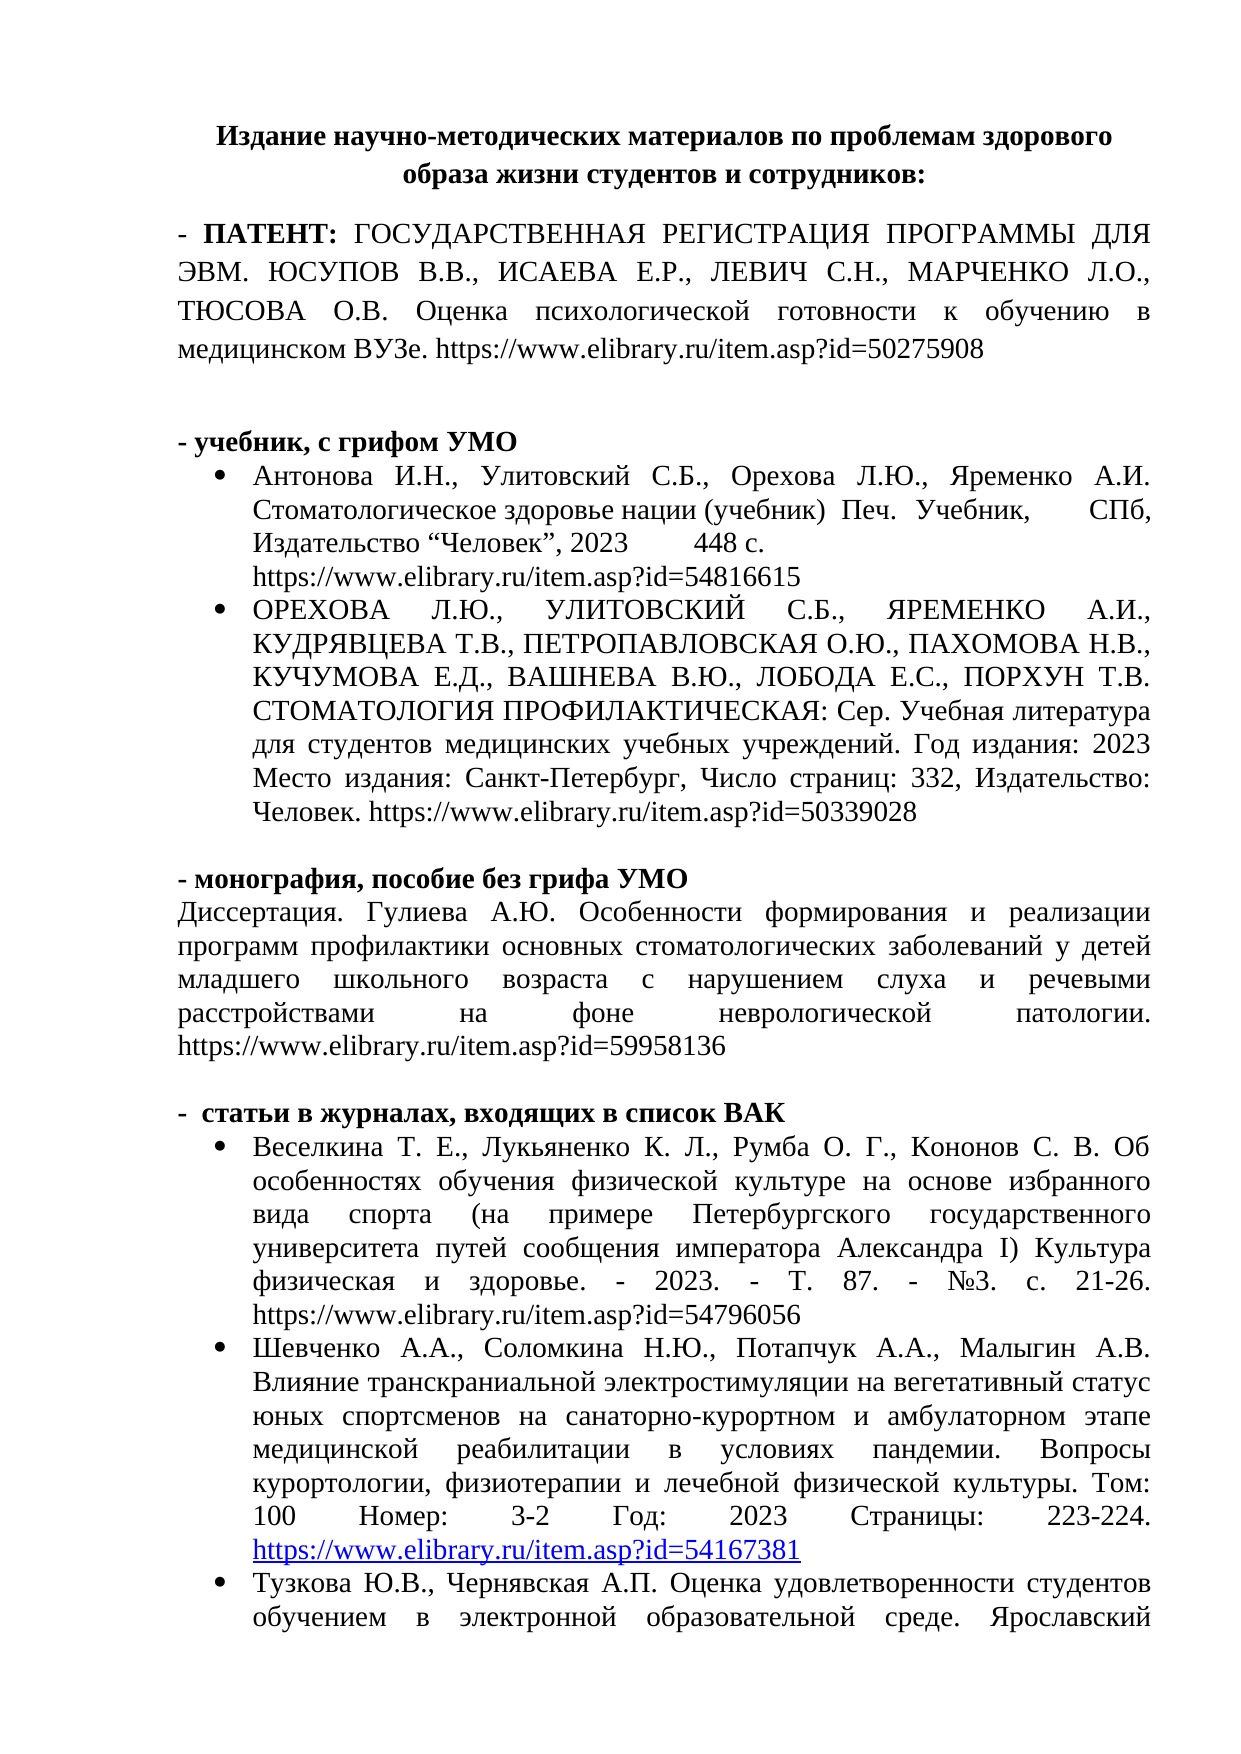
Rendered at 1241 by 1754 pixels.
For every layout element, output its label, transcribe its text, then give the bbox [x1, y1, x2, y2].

text - статьи в журналах, входящих в список ВАК [177, 1096, 1152, 1129]
list ОРЕХОВА Л.Ю., УЛИТОВСКИЙ С.Б., ЯРЕМЕНКО А.И., КУДРЯВЦЕВА Т.В., ПЕТРОПАВЛОВСКАЯ О.Ю., ПАХОМОВА Н.В., КУЧУМОВА Е.Д., ВАШНЕВА В.Ю., ЛОБОДА Е.С., ПОРХУН Т.В. СТОМАТОЛОГИЯ ПРОФИЛАКТИЧЕСКАЯ: Сер. Учебная литература для студентов медицинских учебных учреждений. Год издания: 2023 Место издания: Санкт-Петербург, Число страниц: 332, Издательство: Человек. https://www.elibrary.ru/item.asp?id=50339028 [215, 592, 1152, 827]
list Антонова И.Н., Улитовский С.Б., Орехова Л.Ю., Яременко А.И. Стоматологическое здоровье нации (учебник) Печ. Учебник, СПб, Издательство “Человек”, 2023 448 с. https://www.elibrary.ru/item.asp?id=54816615 [215, 458, 1152, 592]
text Диссертация. Гулиева А.Ю. Особенности формирования и реализации программ профилактики основных стоматологических заболеваний у детей младшего школьного возраста с нарушением слуха и речевыми расстройствами на фоне неврологической патологии. https://www.elibrary.ru/item.asp?id=59958136 [177, 894, 1152, 1062]
text - ПАТЕНТ: ГОСУДАРСТВЕННАЯ РЕГИСТРАЦИЯ ПРОГРАММЫ ДЛЯ ЭВМ. ЮСУПОВ В.В., ИСАЕВА Е.Р., ЛЕВИЧ С.Н., МАРЧЕНКО Л.О., ТЮСОВА О.В. Оценка психологической готовности к обучению в медицинском ВУЗе. https://www.elibrary.ru/item.asp?id=50275908 [177, 216, 1152, 365]
text Издание научно-методических материалов по проблемам здорового образа жизни студентов и сотрудников: [177, 118, 1152, 190]
text - учебник, с грифом УМО [177, 424, 1152, 458]
text - монография, пособие без грифа УМО [177, 861, 1152, 894]
list Шевченко А.А., Соломкина Н.Ю., Потапчук А.А., Малыгин А.В. Влияние транскраниальной электростимуляции на вегетативный статус юных спортсменов на санаторно-курортном и амбулаторном этапе медицинской реабилитации в условиях пандемии. Вопросы курортологии, физиотерапии и лечебной физической культуры. Том: 100 Номер: 3-2 Год: 2023 Страницы: 223-224. https://www.elibrary.ru/item.asp?id=54167381 [215, 1331, 1152, 1565]
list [215, 1565, 1152, 1633]
list Веселкина Т. Е., Лукьяненко К. Л., Румба О. Г., Кононов С. В. Об особенностях обучения физической культуре на основе избранного вида спорта (на примере Петербургского государственного университета путей сообщения императора Александра I) Культура физическая и здоровье. - 2023. - Т. 87. - №3. с. 21-26. https://www.elibrary.ru/item.asp?id=54796056 [215, 1129, 1152, 1331]
